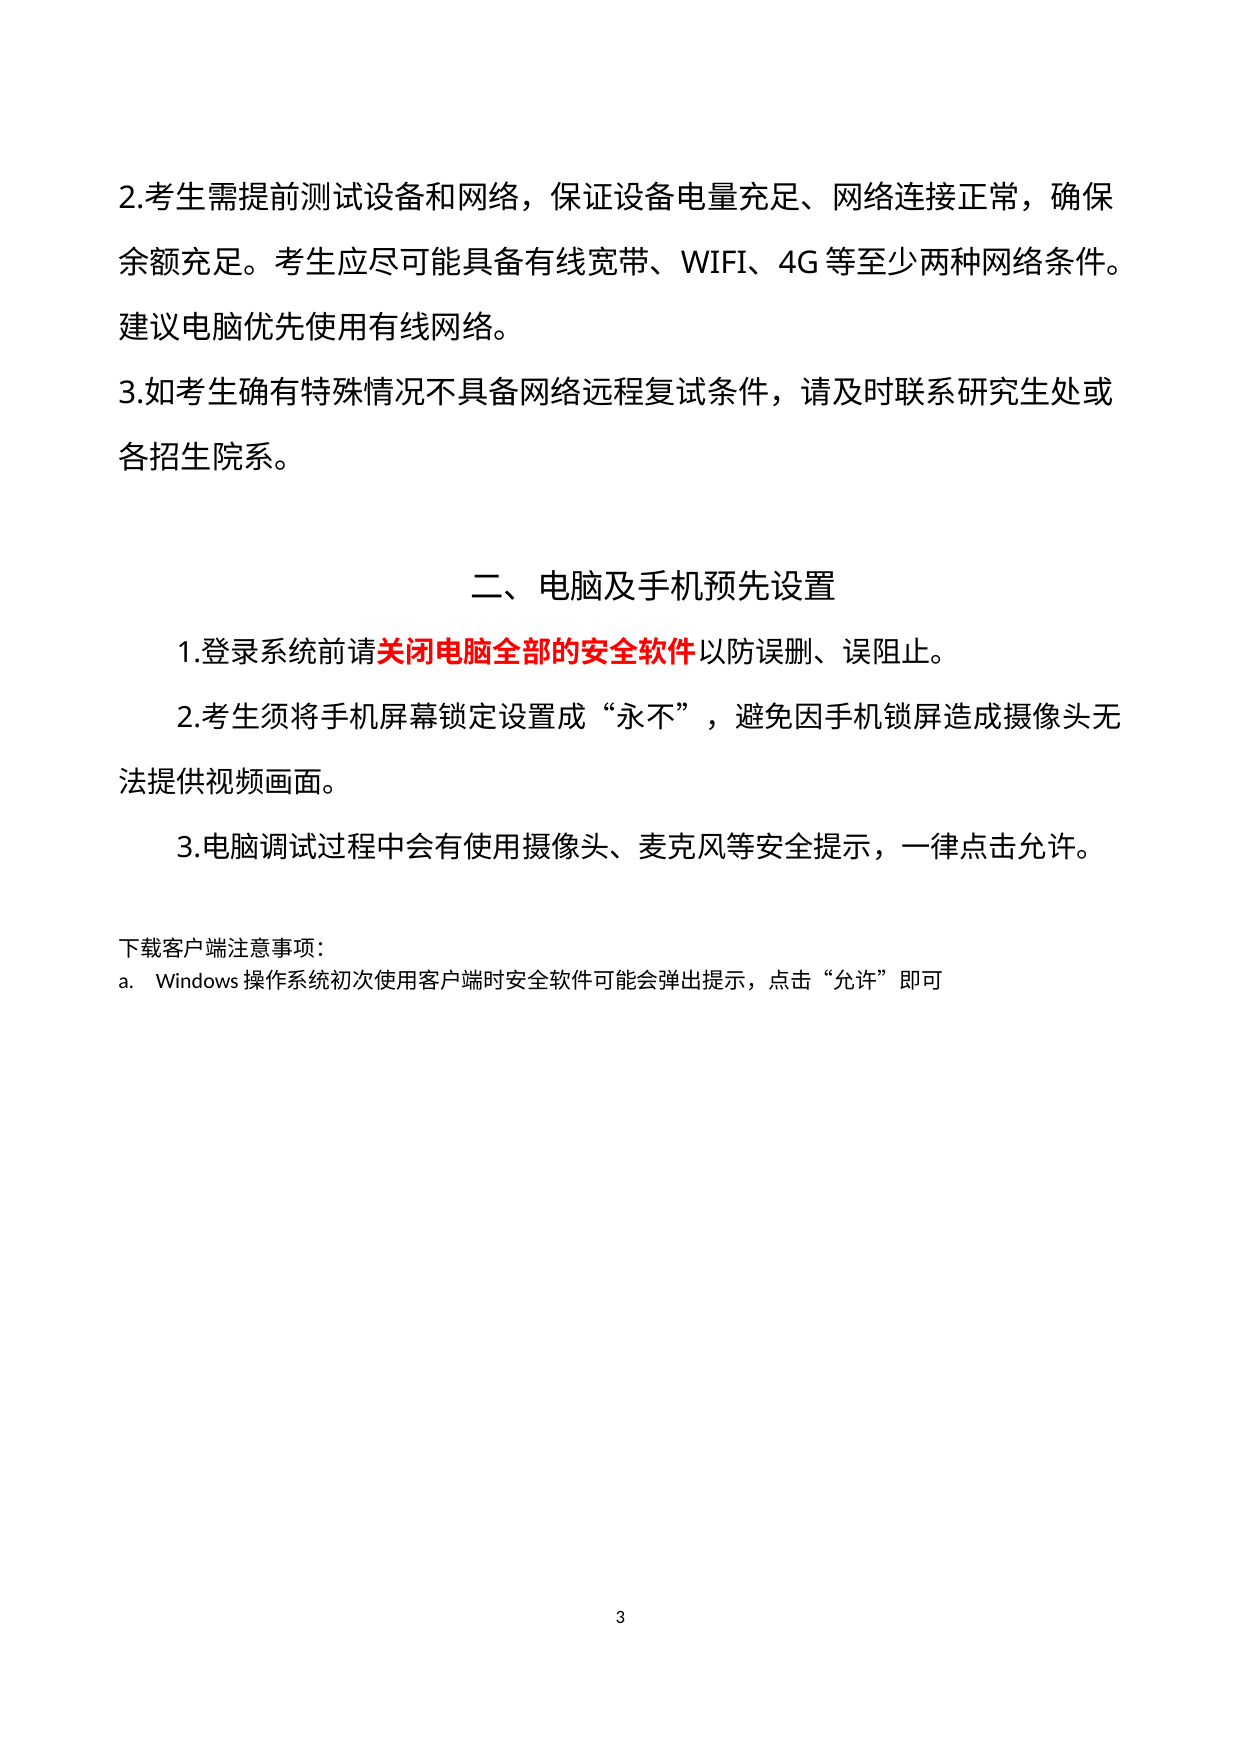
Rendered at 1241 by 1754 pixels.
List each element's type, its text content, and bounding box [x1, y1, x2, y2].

text 3.如考生确有特殊情况不具备网络远程复试条件，请及时联系研究生处或各招生院系。 [118, 357, 1122, 487]
text 2.考生需提前测试设备和网络，保证设备电量充足、网络连接正常，确保余额充足。考生应尽可能具备有线宽带、WIFI、4G等至少两种网络条件。建议电脑优先使用有线网络。 [118, 162, 1122, 357]
text 3.电脑调试过程中会有使用摄像头、麦克风等安全提示，一律点击允许。 [118, 812, 1122, 877]
text 二、电脑及手机预先设置 [118, 552, 1122, 617]
text 下载客户端注意事项： [118, 931, 1122, 963]
text 1.登录系统前请关闭电脑全部的安全软件以防误删、误阻止。 [118, 617, 1122, 682]
list Windows操作系统初次使用客户端时安全软件可能会弹出提示，点击“允许”即可 [118, 963, 1122, 996]
text 2.考生须将手机屏幕锁定设置成“永不”，避免因手机锁屏造成摄像头无法提供视频画面。 [118, 682, 1122, 812]
